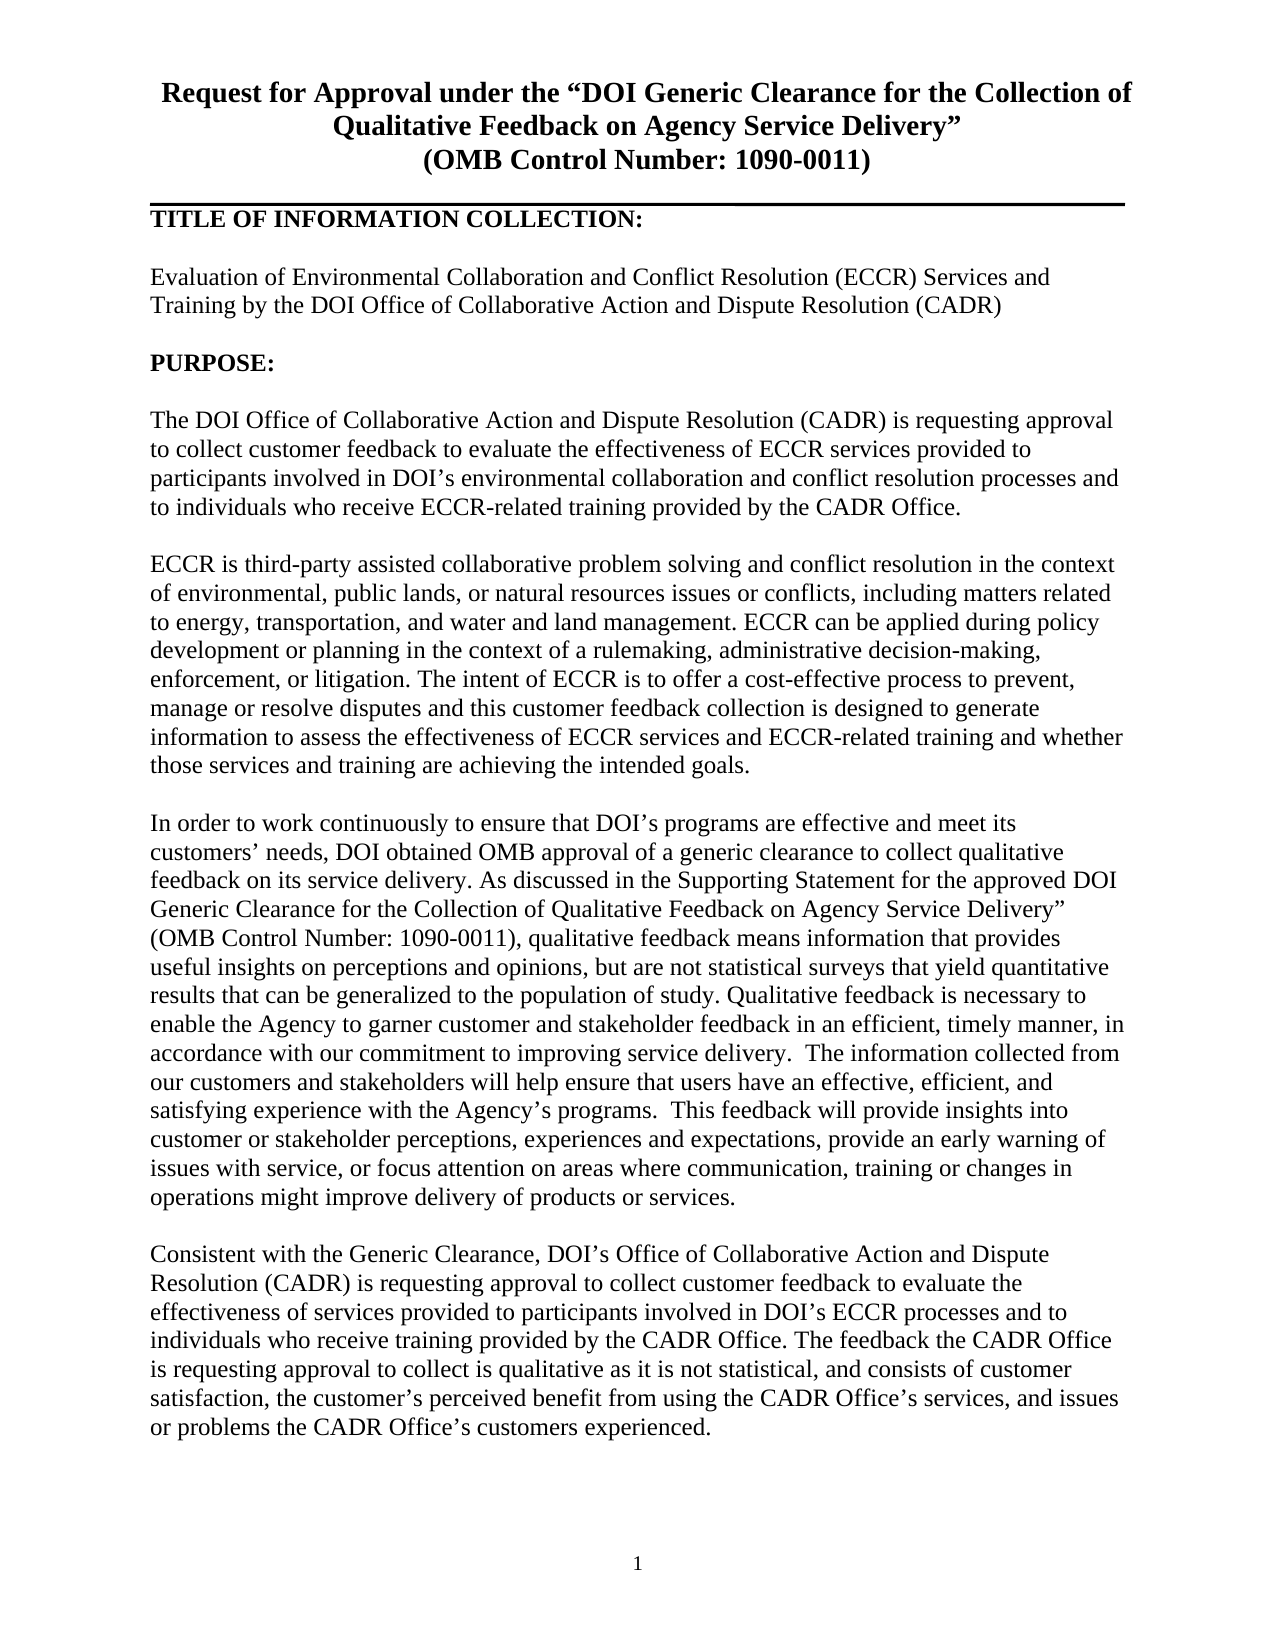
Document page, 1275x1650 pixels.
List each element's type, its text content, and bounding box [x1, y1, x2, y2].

text The DOI Office of Collaborative Action and Dispute Resolution (CADR) is requesting approval to collect customer feedback to evaluate the effectiveness of ECCR services provided to participants involved in DOI’s environmental collaboration and conflict resolution processes and to individuals who receive ECCR-related training provided by the CADR Office. [150, 406, 1125, 521]
text Evaluation of Environmental Collaboration and Conflict Resolution (ECCR) Services and Training by the DOI Office of Collaborative Action and Dispute Resolution (CADR) [150, 262, 1125, 319]
text (OMB Control Number: 1090-0011), qualitative feedback means information that provides useful insights on perceptions and opinions, but are not statistical surveys that yield quantitative results that can be generalized to the population of study. Qualitative feedback is necessary to enable the Agency to garner customer and stakeholder feedback in an efficient, timely manner, in accordance with our commitment to improving service delivery. The information collected from our customers and stakeholders will help ensure that users have an effective, efficient, and satisfying experience with the Agency’s programs. This feedback will provide insights into customer or stakeholder perceptions, experiences and expectations, provide an early warning of issues with service, or focus attention on areas where communication, training or changes in operations might improve delivery of products or services. [150, 923, 1125, 1211]
text Consistent with the Generic Clearance, DOI’s Office of Collaborative Action and Dispute Resolution (CADR) is requesting approval to collect customer feedback to evaluate the effectiveness of services provided to participants involved in DOI’s ECCR processes and to individuals who receive training provided by the CADR Office. The feedback the CADR Office is requesting approval to collect is qualitative as it is not statistical, and consists of customer satisfaction, the customer’s perceived benefit from using the CADR Office’s services, and issues or problems the CADR Office’s customers experienced. [150, 1239, 1125, 1441]
text PURPOSE: [150, 348, 1125, 377]
subtitle (OMB Control Number: 1090-0011) [150, 142, 1144, 176]
subtitle Request for Approval under the “DOI Generic Clearance for the Collection of Qualitative Feedback on Agency Service Delivery” [150, 75, 1144, 142]
text In order to work continuously to ensure that DOI’s programs are effective and meet its customers’ needs, DOI obtained OMB approval of a generic clearance to collect qualitative feedback on its service delivery. As discussed in the Supporting Statement for the approved DOI Generic Clearance for the Collection of Qualitative Feedback on Agency Service Delivery” [150, 808, 1125, 923]
text TITLE OF INFORMATION COLLECTION: [150, 206, 1125, 233]
text ECCR is third-party assisted collaborative problem solving and conflict resolution in the context of environmental, public lands, or natural resources issues or conflicts, including matters related to energy, transportation, and water and land management. ECCR can be applied during policy development or planning in the context of a rulemaking, administrative decision-making, enforcement, or litigation. The intent of ECCR is to offer a cost-effective process to prevent, manage or resolve disputes and this customer feedback collection is designed to generate information to assess the effectiveness of ECCR services and ECCR-related training and whether those services and training are achieving the intended goals. [150, 549, 1125, 779]
